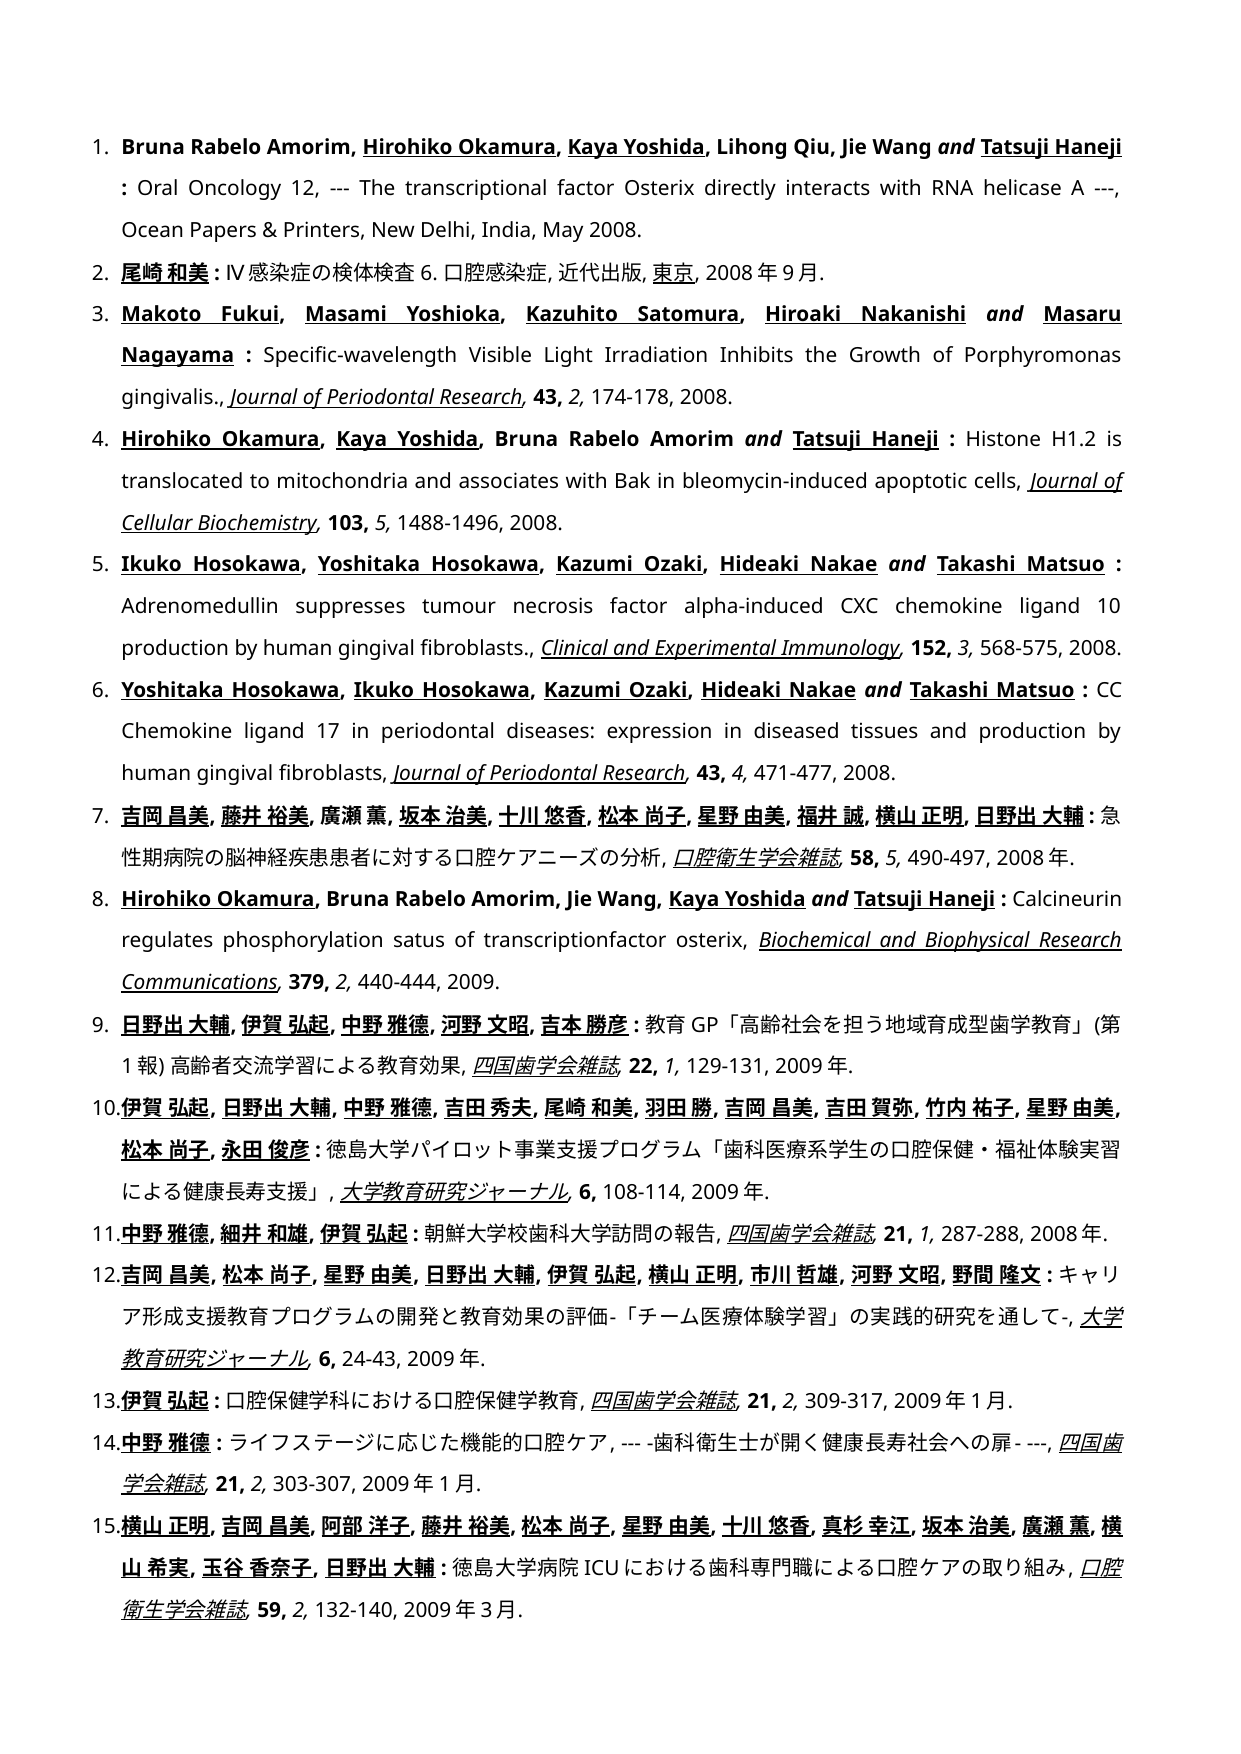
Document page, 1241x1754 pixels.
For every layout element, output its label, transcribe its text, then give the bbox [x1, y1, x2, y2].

list 伊賀 弘起, 日野出 大輔, 中野 雅德, 吉田 秀夫, 尾崎 和美, 羽田 勝, 吉岡 昌美, 吉田 賀弥, 竹内 祐子, 星野 由美, 松本 尚子, 永田 俊彦 : 徳島大学パイロット事業支援プログラム「歯科医療系学生の口腔保健・福祉体験実習による健康長寿支援」, 大学教育研究ジャーナル, 6, 108-114, 2009年. [92, 1086, 1122, 1211]
list 吉岡 昌美, 松本 尚子, 星野 由美, 日野出 大輔, 伊賀 弘起, 横山 正明, 市川 哲雄, 河野 文昭, 野間 隆文 : キャリア形成支援教育プログラムの開発と教育効果の評価-「チーム医療体験学習」の実践的研究を通して-, 大学教育研究ジャーナル, 6, 24-43, 2009年. [92, 1253, 1122, 1378]
list 日野出 大輔, 伊賀 弘起, 中野 雅德, 河野 文昭, 吉本 勝彦 : 教育GP「高齢社会を担う地域育成型歯学教育」(第1報) 高齢者交流学習による教育効果, 四国歯学会雑誌, 22, 1, 129-131, 2009年. [92, 1002, 1122, 1086]
list 伊賀 弘起 : 口腔保健学科における口腔保健学教育, 四国歯学会雑誌, 21, 2, 309-317, 2009年1月. [92, 1378, 1122, 1420]
list 横山 正明, 吉岡 昌美, 阿部 洋子, 藤井 裕美, 松本 尚子, 星野 由美, 十川 悠香, 真杉 幸江, 坂本 治美, 廣瀬 薫, 横山 希実, 玉谷 香奈子, 日野出 大輔 : 徳島大学病院ICUにおける歯科専門職による口腔ケアの取り組み, 口腔衛生学会雑誌, 59, 2, 132-140, 2009年3月. [92, 1503, 1122, 1629]
list Hirohiko Okamura, Kaya Yoshida, Bruna Rabelo Amorim and Tatsuji Haneji : Histone H1.2 is translocated to mitochondria and associates with Bak in bleomycin-induced apoptotic cells, Journal of Cellular Biochemistry, 103, 5, 1488-1496, 2008. [92, 417, 1122, 543]
list Makoto Fukui, Masami Yoshioka, Kazuhito Satomura, Hiroaki Nakanishi and Masaru Nagayama : Specific-wavelength Visible Light Irradiation Inhibits the Growth of Porphyromonas gingivalis., Journal of Periodontal Research, 43, 2, 174-178, 2008. [92, 292, 1122, 417]
list Hirohiko Okamura, Bruna Rabelo Amorim, Jie Wang, Kaya Yoshida and Tatsuji Haneji : Calcineurin regulates phosphorylation satus of transcriptionfactor osterix, Biochemical and Biophysical Research Communications, 379, 2, 440-444, 2009. [92, 877, 1122, 1002]
list Yoshitaka Hosokawa, Ikuko Hosokawa, Kazumi Ozaki, Hideaki Nakae and Takashi Matsuo : CC Chemokine ligand 17 in periodontal diseases: expression in diseased tissues and production by human gingival fibroblasts, Journal of Periodontal Research, 43, 4, 471-477, 2008. [92, 668, 1122, 793]
list Ikuko Hosokawa, Yoshitaka Hosokawa, Kazumi Ozaki, Hideaki Nakae and Takashi Matsuo : Adrenomedullin suppresses tumour necrosis factor alpha-induced CXC chemokine ligand 10 production by human gingival fibroblasts., Clinical and Experimental Immunology, 152, 3, 568-575, 2008. [92, 543, 1122, 668]
list 中野 雅德, 細井 和雄, 伊賀 弘起 : 朝鮮大学校歯科大学訪問の報告, 四国歯学会雑誌, 21, 1, 287-288, 2008年. [92, 1211, 1122, 1253]
list 吉岡 昌美, 藤井 裕美, 廣瀬 薫, 坂本 治美, 十川 悠香, 松本 尚子, 星野 由美, 福井 誠, 横山 正明, 日野出 大輔 : 急性期病院の脳神経疾患患者に対する口腔ケアニーズの分析, 口腔衛生学会雑誌, 58, 5, 490-497, 2008年. [92, 793, 1122, 877]
list Bruna Rabelo Amorim, Hirohiko Okamura, Kaya Yoshida, Lihong Qiu, Jie Wang and Tatsuji Haneji : Oral Oncology 12, --- The transcriptional factor Osterix directly interacts with RNA helicase A ---, Ocean Papers & Printers, New Delhi, India, May 2008. [92, 125, 1122, 250]
list 中野 雅德 : ライフステージに応じた機能的口腔ケア, --- -歯科衛生士が開く健康長寿社会への扉- ---, 四国歯学会雑誌, 21, 2, 303-307, 2009年1月. [92, 1420, 1122, 1503]
list 尾崎 和美 : Ⅳ感染症の検体検査 6. 口腔感染症, 近代出版, 東京, 2008年9月. [92, 250, 1122, 292]
